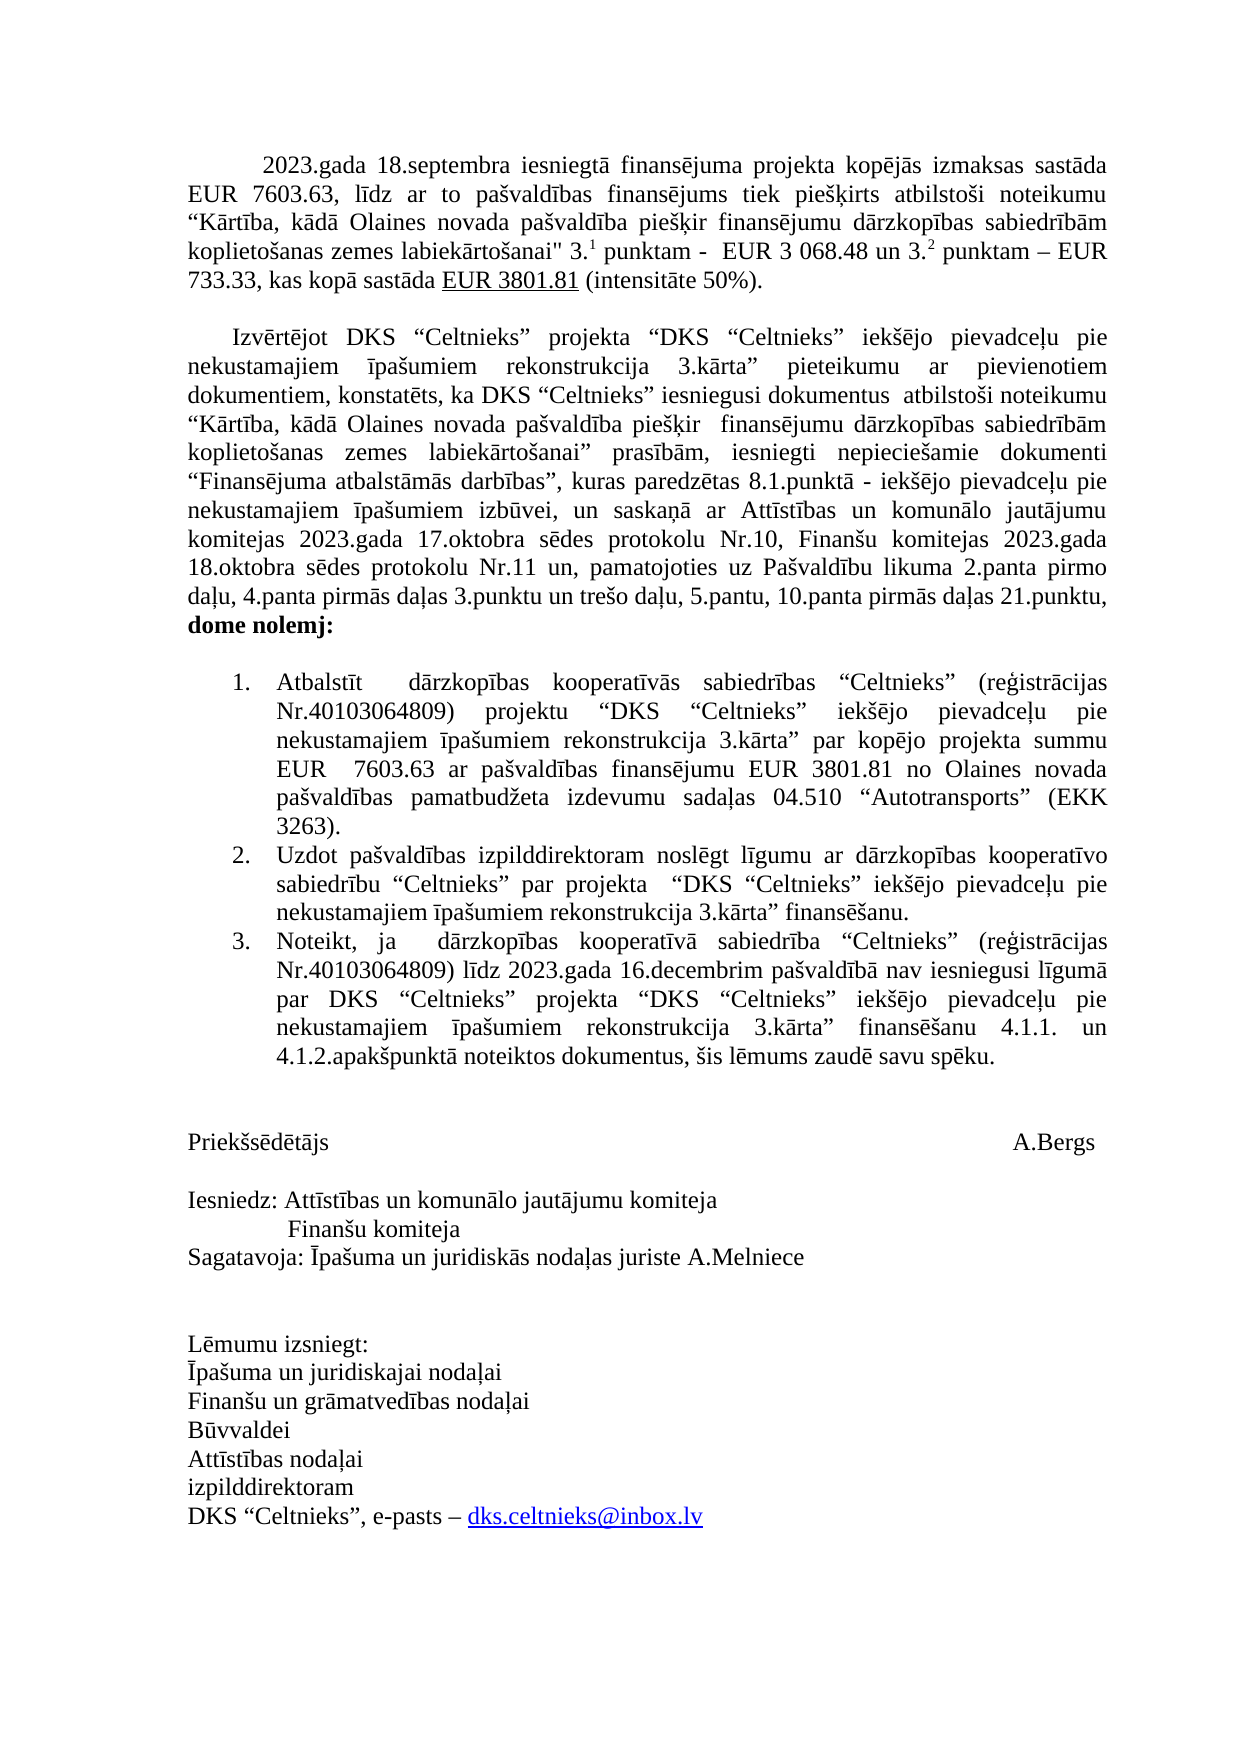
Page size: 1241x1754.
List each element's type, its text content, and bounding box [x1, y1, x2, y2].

text Īpašuma un juridiskajai nodaļai [187, 1357, 1107, 1386]
text 3. Noteikt, ja dārzkopības kooperatīvā sabiedrība “Celtnieks” (reģistrācijas Nr.40103064809) līdz 2023.gada 16.decembrim pašvaldībā nav iesniegusi līgumā par DKS “Celtnieks” projekta “DKS “Celtnieks” iekšējo pievadceļu pie nekustamajiem īpašumiem rekonstrukcija 3.kārta” finansēšanu 4.1.1. un 4.1.2.apakšpunktā noteiktos dokumentus, šis lēmums zaudē savu spēku. [232, 926, 1108, 1070]
text 1. Atbalstīt dārzkopības kooperatīvās sabiedrības “Celtnieks” (reģistrācijas Nr.40103064809) projektu “DKS “Celtnieks” iekšējo pievadceļu pie nekustamajiem īpašumiem rekonstrukcija 3.kārta” par kopējo projekta summu EUR 7603.63 ar pašvaldības finansējumu EUR 3801.81 no Olaines novada pašvaldības pamatbudžeta izdevumu sadaļas 04.510 “Autotransports” (EKK 3263). [232, 667, 1108, 840]
text 2023.gada 18.septembra iesniegtā finansējuma projekta kopējās izmaksas sastāda EUR 7603.63, līdz ar to pašvaldības finansējums tiek piešķirts atbilstoši noteikumu “Kārtība, kādā Olaines novada pašvaldība piešķir finansējumu dārzkopības sabiedrībām koplietošanas zemes labiekārtošanai" 3.1 punktam - EUR 3 068.48 un 3.2 punktam – EUR 733.33, kas kopā sastāda EUR 3801.81 (intensitāte 50%). [187, 150, 1108, 294]
text 2. Uzdot pašvaldības izpilddirektoram noslēgt līgumu ar dārzkopības kooperatīvo sabiedrību “Celtnieks” par projekta “DKS “Celtnieks” iekšējo pievadceļu pie nekustamajiem īpašumiem rekonstrukcija 3.kārta” finansēšanu. [232, 840, 1108, 926]
text DKS “Celtnieks”, e-pasts – dks.celtnieks@inbox.lv [187, 1501, 1107, 1530]
text Izvērtējot DKS “Celtnieks” projekta “DKS “Celtnieks” iekšējo pievadceļu pie nekustamajiem īpašumiem rekonstrukcija 3.kārta” pieteikumu ar pievienotiem dokumentiem, konstatēts, ka DKS “Celtnieks” iesniegusi dokumentus atbilstoši noteikumu “Kārtība, kādā Olaines novada pašvaldība piešķir finansējumu dārzkopības sabiedrībām koplietošanas zemes labiekārtošanai” prasībām, iesniegti nepieciešamie dokumenti “Finansējuma atbalstāmās darbības”, kuras paredzētas 8.1.punktā - iekšējo pievadceļu pie nekustamajiem īpašumiem izbūvei, un saskaņā ar Attīstības un komunālo jautājumu komitejas 2023.gada 17.oktobra sēdes protokolu Nr.10, Finanšu komitejas 2023.gada 18.oktobra sēdes protokolu Nr.11 un, pamatojoties uz Pašvaldību likuma 2.panta pirmo daļu, 4.panta pirmās daļas 3.punktu un trešo daļu, 5.pantu, 10.panta pirmās daļas 21.punktu, dome nolemj: [187, 322, 1108, 639]
text Iesniedz: Attīstības un komunālo jautājumu komiteja [187, 1185, 1107, 1214]
text Finanšu un grāmatvedības nodaļai [187, 1386, 1107, 1415]
text Lēmumu izsniegt: [187, 1329, 1107, 1357]
text Finanšu komiteja [187, 1214, 1107, 1242]
text Sagatavoja: Īpašuma un juridiskās nodaļas juriste A.Melniece [187, 1242, 1173, 1271]
text Attīstības nodaļai [187, 1444, 1107, 1472]
list izpilddirektoram [187, 1472, 1107, 1501]
text Būvvaldei [187, 1415, 1107, 1444]
text Priekšsēdētājs A.Bergs [187, 1127, 1173, 1156]
